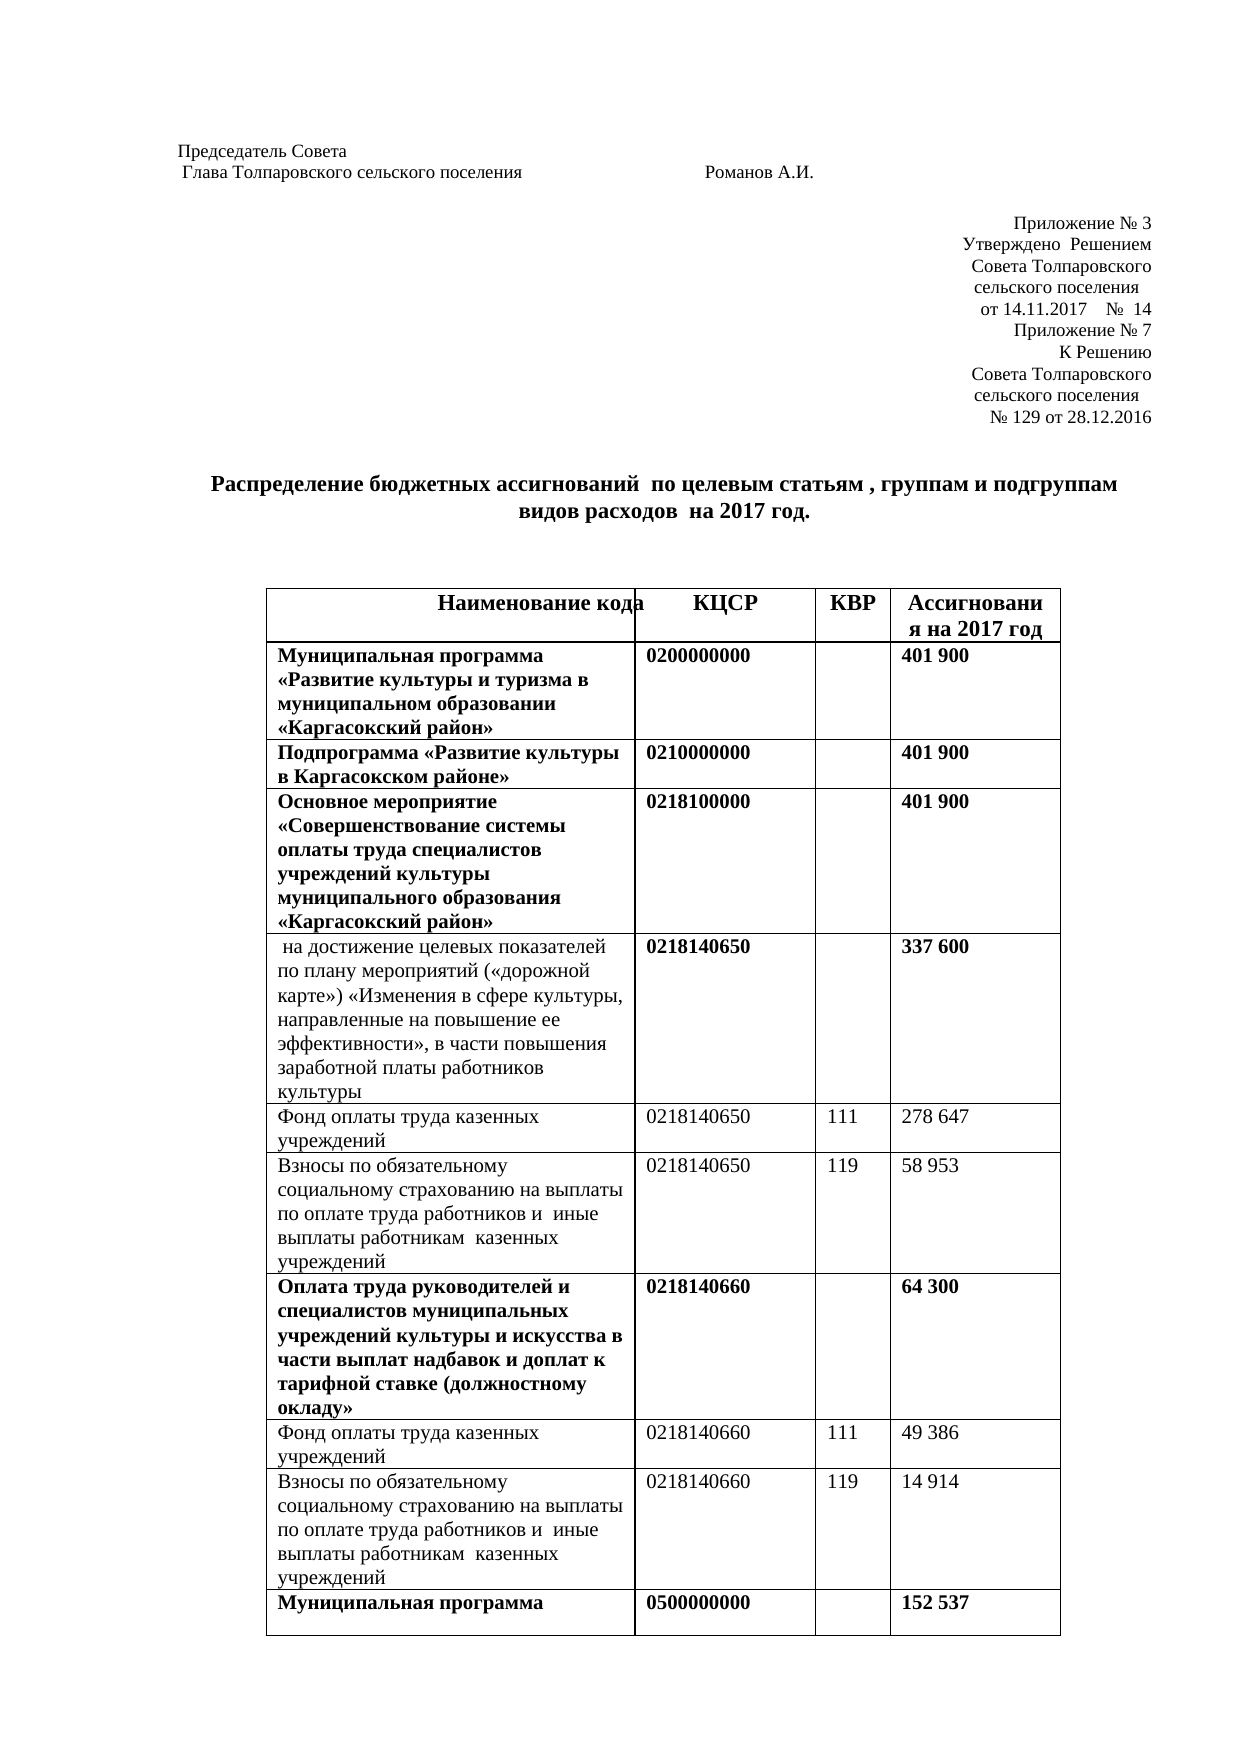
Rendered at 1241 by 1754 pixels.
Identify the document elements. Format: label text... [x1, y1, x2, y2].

text Приложение № 3 [177, 212, 1152, 233]
table_cell 0218140660 [636, 1420, 815, 1468]
table_cell 0218140650 [636, 1104, 815, 1152]
table_cell 0200000000 [636, 643, 815, 739]
table_cell 152 537 [891, 1590, 1060, 1635]
table_cell на достижение целевых показателей по плану мероприятий («дорожной карте») «Изменения в сфере культуры, направленные на повышение ее эффективности», в части повышения заработной платы работников культуры [267, 934, 634, 1103]
text Приложение № 7 [177, 319, 1152, 341]
table_header Наименование кода [267, 589, 634, 641]
table_cell 0218140650 [636, 1153, 815, 1273]
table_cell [267, 1590, 634, 1635]
text от 14.11.2017 № 14 [177, 298, 1152, 319]
table_cell Фонд оплаты труда казенных учреждений [267, 1104, 634, 1152]
text сельского поселения [177, 384, 1152, 406]
table_cell 64 300 [891, 1274, 1060, 1419]
table_cell 119 [816, 1153, 890, 1273]
table_cell Подпрограмма «Развитие культуры в Каргасокском районе» [267, 740, 634, 788]
table_cell Взносы по обязательному социальному страхованию на выплаты по оплате труда работников и иные выплаты работникам казенных учреждений [267, 1153, 634, 1273]
table_header КВР [816, 589, 890, 641]
table_cell Основное мероприятие «Совершенствование системы оплаты труда специалистов учреждений культуры муниципального образования «Каргасокский район» [267, 789, 634, 933]
table_cell 278 647 [891, 1104, 1060, 1152]
text № 129 от 28.12.2016 [177, 406, 1152, 427]
table_cell Взносы по обязательному социальному страхованию на выплаты по оплате труда работников и иные выплаты работникам казенных учреждений [267, 1469, 634, 1589]
text сельского поселения [177, 276, 1152, 298]
table_cell [816, 1590, 890, 1635]
table_cell 0218140660 [636, 1274, 815, 1419]
table_cell 0500000000 [636, 1590, 815, 1635]
text Совета Толпаровского [177, 255, 1152, 276]
table_cell 0218140660 [636, 1469, 815, 1589]
text К Решению [177, 341, 1152, 362]
table_cell 111 [816, 1104, 890, 1152]
table_cell 14 914 [891, 1469, 1060, 1589]
text Глава Толпаровского сельского поселения Романов А.И. [177, 161, 1152, 183]
table_cell Оплата труда руководителей и специалистов муниципальных учреждений культуры и искусства в части выплат надбавок и доплат к тарифной ставке (должностному окладу» [267, 1274, 634, 1419]
table_cell [816, 740, 890, 788]
table_cell 49 386 [891, 1420, 1060, 1468]
table_cell [816, 1274, 890, 1419]
table_cell [816, 789, 890, 933]
table_cell Муниципальная программа «Развитие культуры и туризма в муниципальном образовании «Каргасокский район» [267, 643, 634, 739]
text Совета Толпаровского [177, 362, 1152, 384]
table_cell 111 [816, 1420, 890, 1468]
table_cell [816, 934, 890, 1103]
table_cell 0218140650 [636, 934, 815, 1103]
table_cell Фонд оплаты труда казенных учреждений [267, 1420, 634, 1468]
table_cell 119 [816, 1469, 890, 1589]
text Утверждено Решением [177, 233, 1152, 255]
table_cell 58 953 [891, 1153, 1060, 1273]
table_cell 337 600 [891, 934, 1060, 1103]
table_header Ассигнования на 2017 год [891, 589, 1060, 641]
table_cell [816, 643, 890, 739]
text Председатель Совета [177, 140, 1152, 161]
table_cell 0218100000 [636, 789, 815, 933]
table_header КЦСР [636, 589, 815, 641]
table_cell 401 900 [891, 740, 1060, 788]
table_cell 0210000000 [636, 740, 815, 788]
text Распределение бюджетных ассигнований по целевым статьям , группам и подгруппам видов расходов на 2017 год. [177, 470, 1152, 523]
table_cell 401 900 [891, 789, 1060, 933]
table_cell 401 900 [891, 643, 1060, 739]
